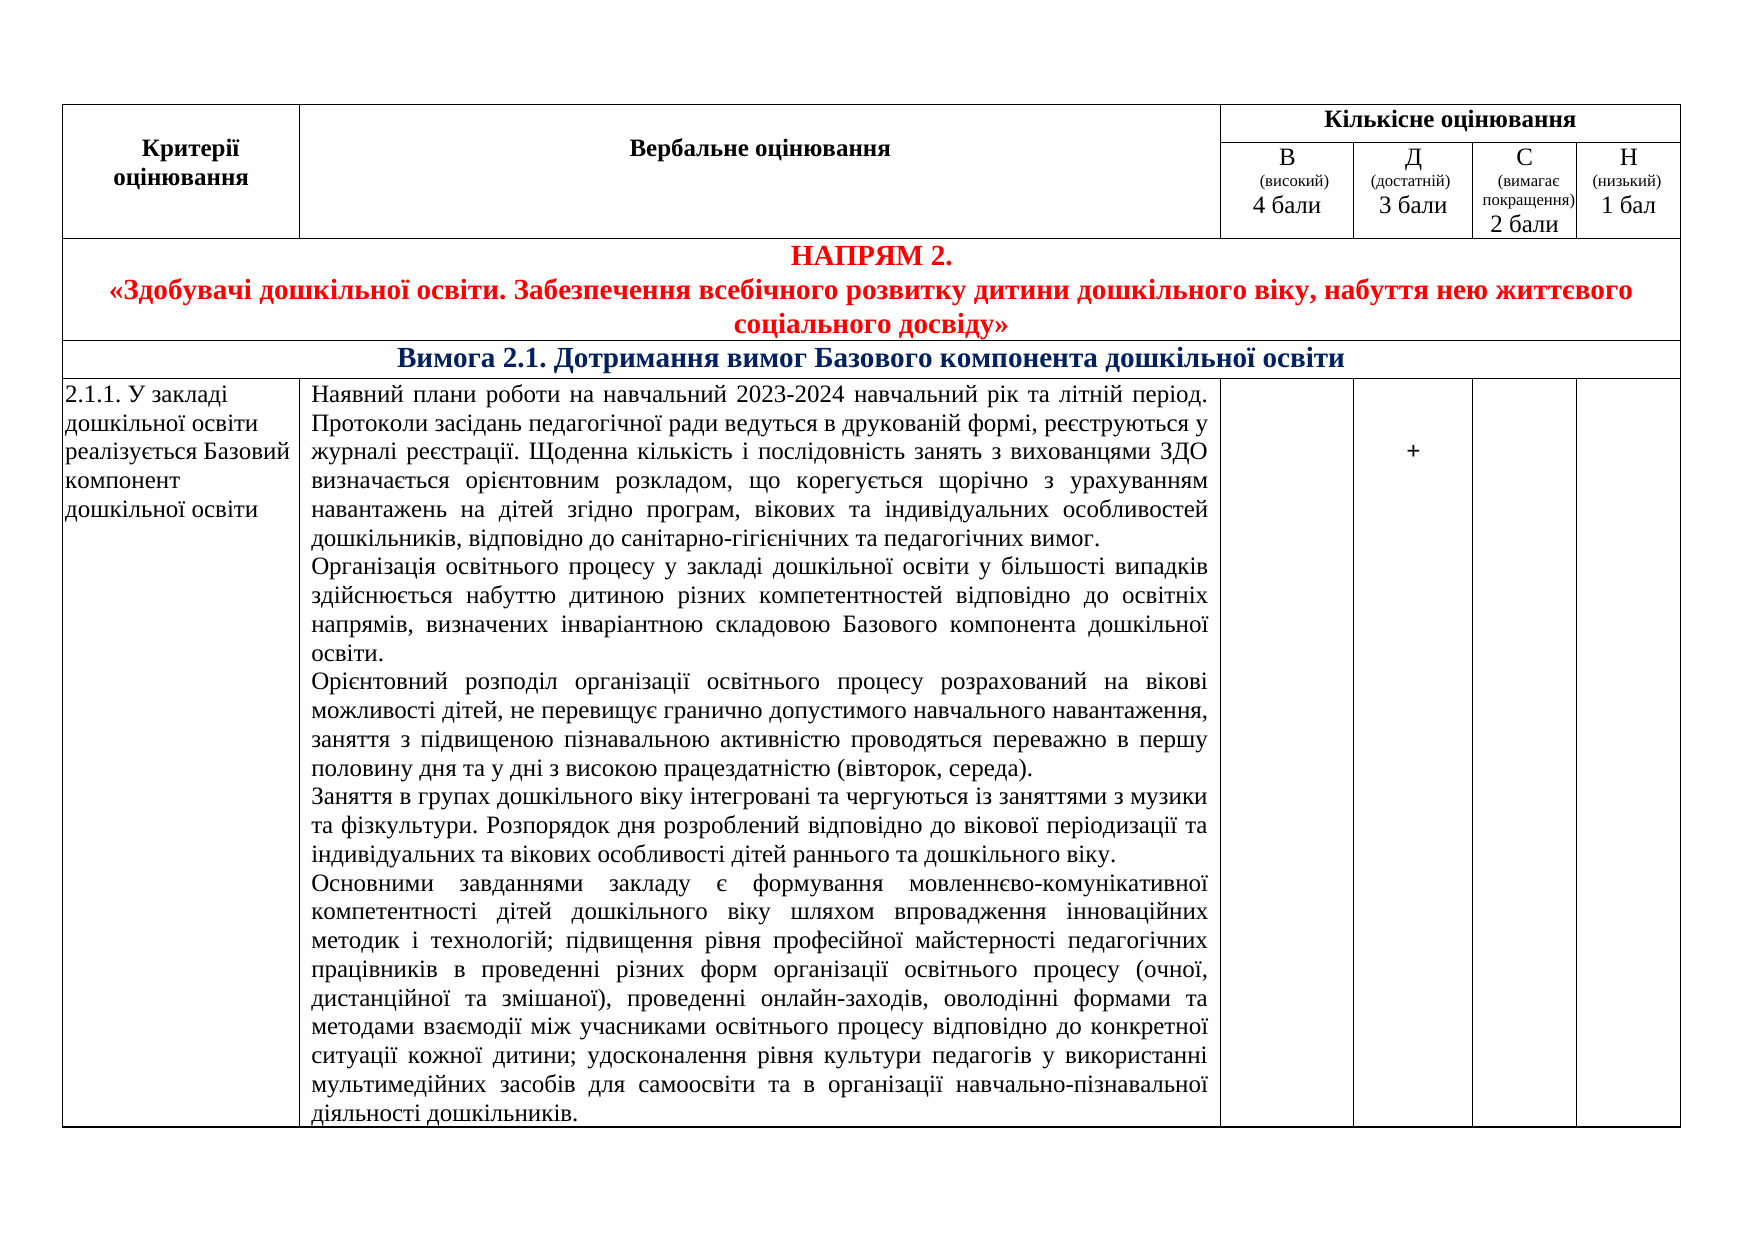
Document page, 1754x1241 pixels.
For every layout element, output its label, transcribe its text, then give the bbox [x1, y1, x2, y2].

table_header Вербальне оцінювання [300, 105, 1220, 238]
table_cell Н (низький) 1 бал [1577, 143, 1680, 238]
table_header Кількісне оцінювання [1221, 105, 1680, 142]
table_cell [1221, 379, 1353, 1126]
table_cell Д (достатній) 3 бали [1354, 143, 1472, 238]
table_cell [1577, 379, 1680, 1126]
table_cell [63, 379, 299, 1126]
table_cell С (вимагає покращення) 2 бали [1473, 143, 1576, 238]
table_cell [300, 379, 1220, 1126]
table_cell + [1354, 379, 1472, 1126]
table_cell Вимога 2.1. Дотримання вимог Базового компонента дошкільної освіти [63, 341, 1680, 378]
table_cell В (високий) 4 бали [1221, 143, 1353, 238]
table_cell [1473, 379, 1576, 1126]
table_cell НАПРЯМ 2. «Здобувачі дошкільної освіти. Забезпечення всебічного розвитку дитини дошкільного віку, набуття нею життєвого соціального досвіду» [63, 239, 1680, 339]
table_header Критерії оцінювання [63, 105, 299, 238]
